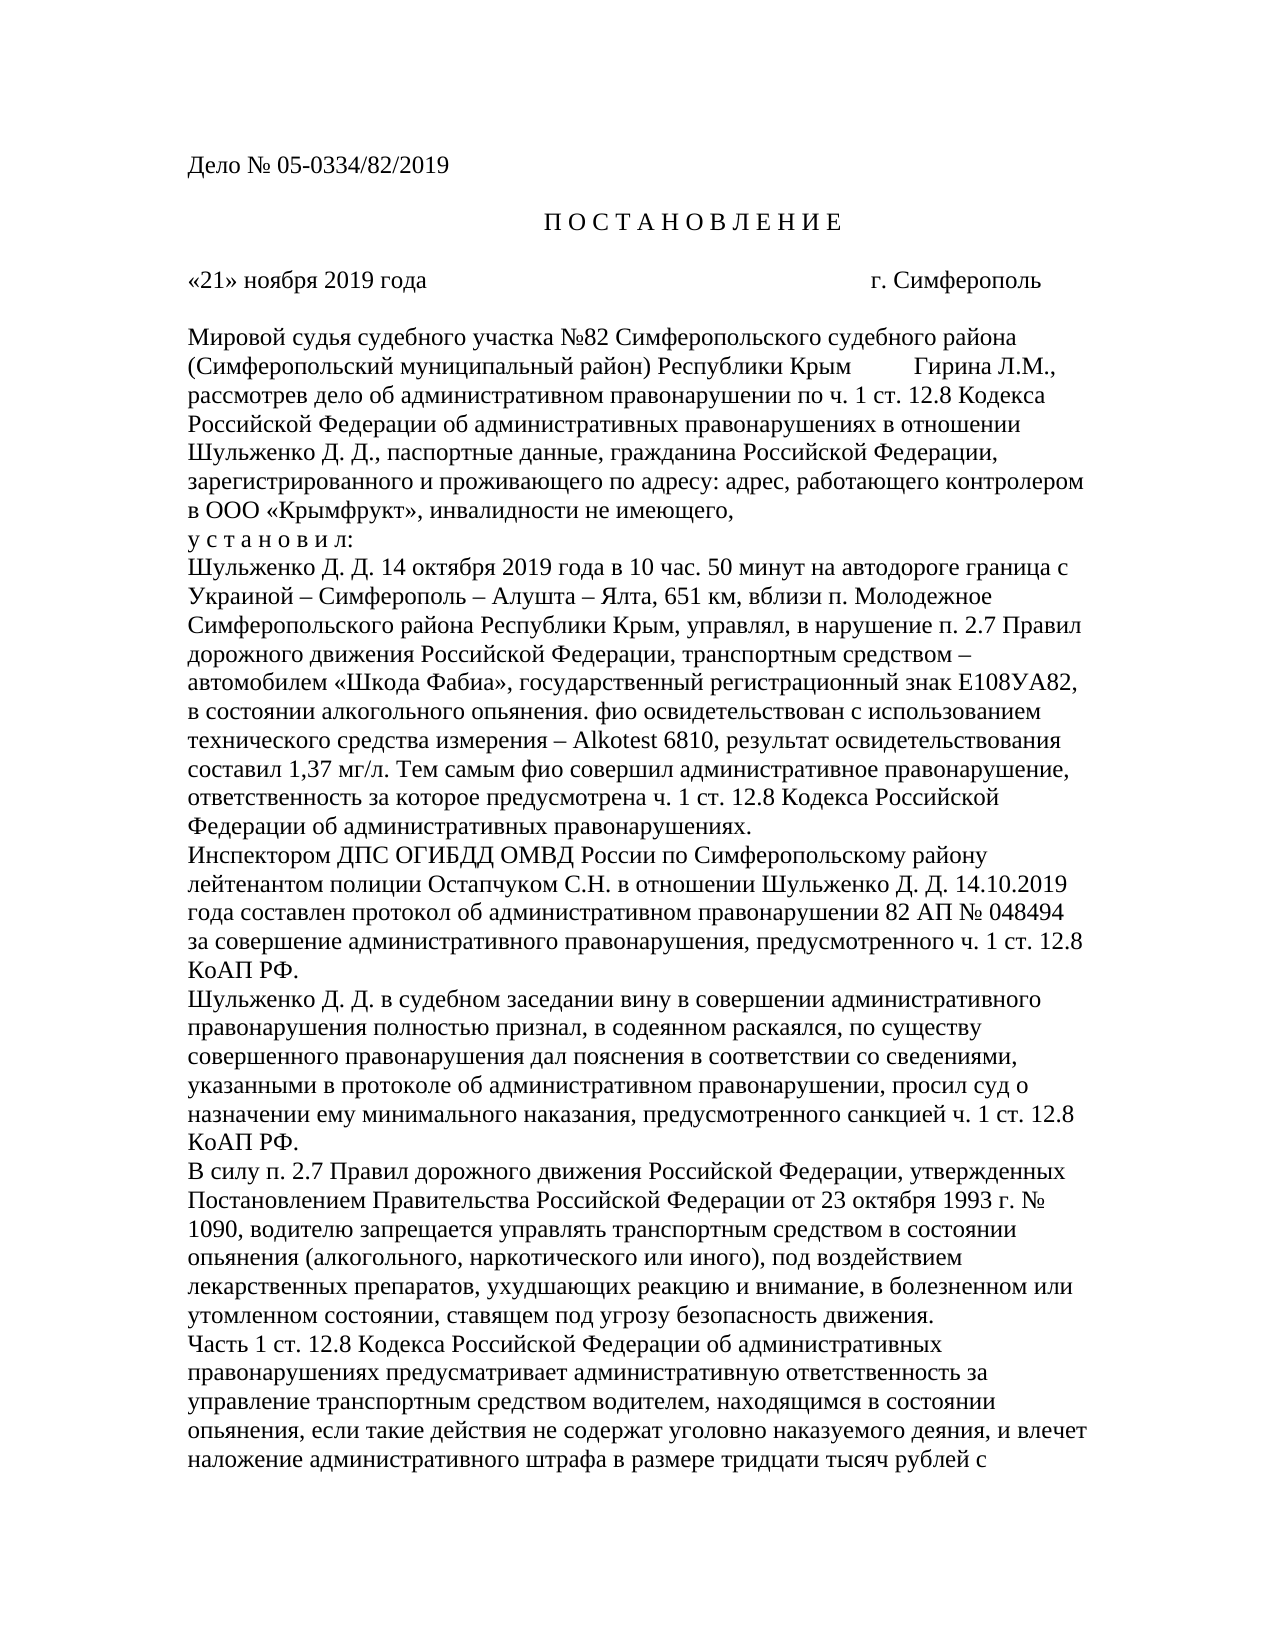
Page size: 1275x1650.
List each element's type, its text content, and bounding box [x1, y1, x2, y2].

text В силу п. 2.7 Правил дорожного движения Российской Федерации, утвержденных Постановлением Правительства Российской Федерации от 23 октября 1993 г. № 1090, водителю запрещается управлять транспортным средством в состоянии опьянения (алкогольного, наркотического или иного), под воздействием лекарственных препаратов, ухудшающих реакцию и внимание, в болезненном или утомленном состоянии, ставящем под угрозу безопасность движения. [187, 1156, 1087, 1329]
text у с т а н о в и л: [187, 524, 1087, 552]
text «21» ноября 2019 года г. Симферополь [187, 265, 1087, 294]
text Мировой судья судебного участка №82 Симферопольского судебного района (Симферопольский муниципальный район) Республики Крым Гирина Л.М., рассмотрев дело об административном правонарушении по ч. 1 ст. 12.8 Кодекса Российской Федерации об административных правонарушениях в отношении Шульженко Д. Д., паспортные данные, гражданина Российской Федерации, зарегистрированного и проживающего по адресу: адрес, работающего контролером в ООО «Крымфрукт», инвалидности не имеющего, [187, 322, 1087, 524]
text Дело № 05-0334/82/2019 [187, 150, 1087, 179]
text Инспектором ДПС ОГИБДД ОМВД России по Симферопольскому району лейтенантом полиции Остапчуком С.Н. в отношении Шульженко Д. Д. 14.10.2019 года составлен протокол об административном правонарушении 82 АП № 048494 за совершение административного правонарушения, предусмотренного ч. 1 ст. 12.8 КоАП РФ. [187, 840, 1087, 984]
text Шульженко Д. Д. в судебном заседании вину в совершении административного правонарушения полностью признал, в содеянном раскаялся, по существу совершенного правонарушения дал пояснения в соответствии со сведениями, указанными в протоколе об административном правонарушении, просил суд о назначении ему минимального наказания, предусмотренного санкцией ч. 1 ст. 12.8 КоАП РФ. [187, 984, 1087, 1156]
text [187, 1329, 1087, 1472]
text Шульженко Д. Д. 14 октября 2019 года в 10 час. 50 минут на автодороге граница с Украиной – Симферополь – Алушта – Ялта, 651 км, вблизи п. Молодежное Симферопольского района Республики Крым, управлял, в нарушение п. 2.7 Правил дорожного движения Российской Федерации, транспортным средством – автомобилем «Шкода Фабиа», государственный регистрационный знак Е108УА82, в состоянии алкогольного опьянения. фио освидетельствован с использованием технического средства измерения – Alkotest 6810, результат освидетельствования составил 1,37 мг/л. Тем самым фио совершил административное правонарушение, ответственность за которое предусмотрена ч. 1 ст. 12.8 Кодекса Российской Федерации об административных правонарушениях. [187, 552, 1087, 840]
text П О С Т А Н О В Л Е Н И Е [187, 207, 1087, 236]
